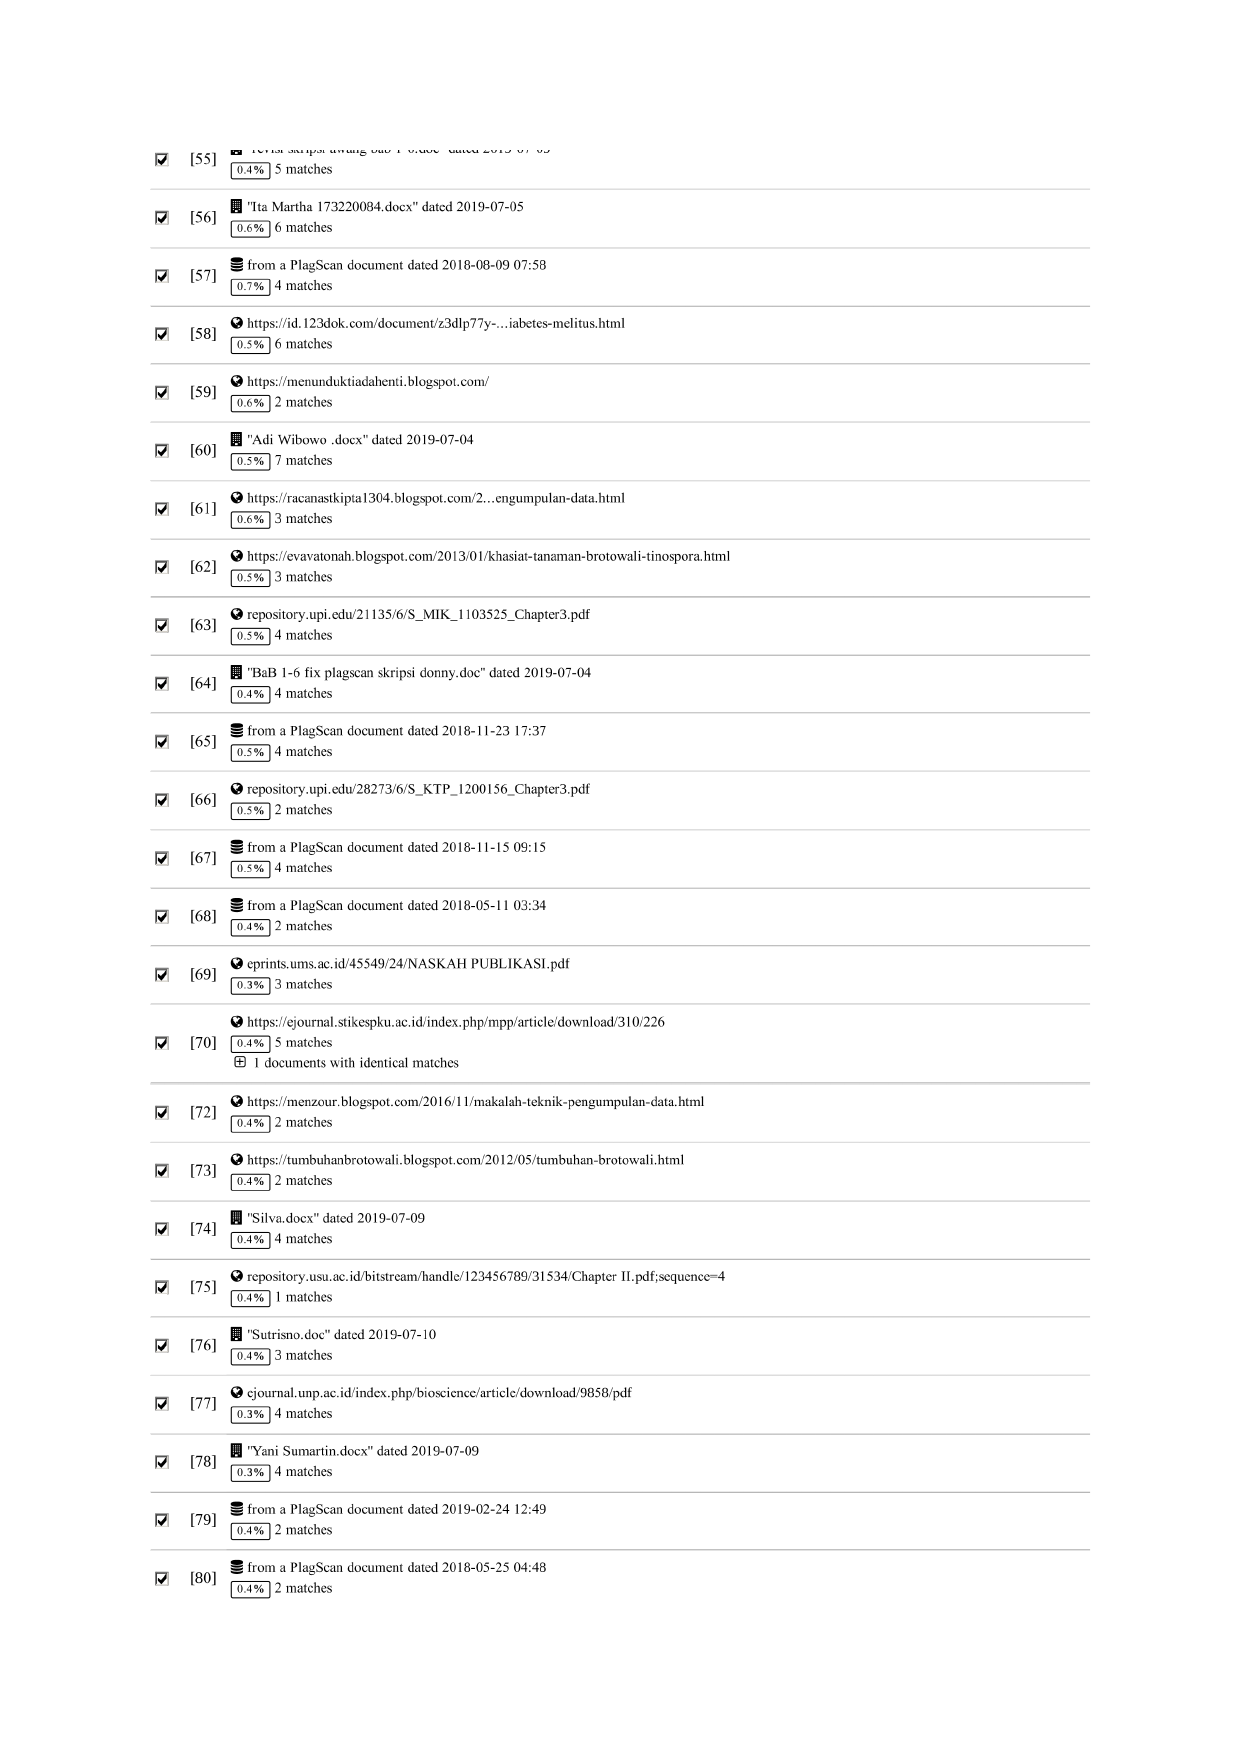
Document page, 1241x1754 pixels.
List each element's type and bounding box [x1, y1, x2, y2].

picture [150, 150, 1091, 1604]
